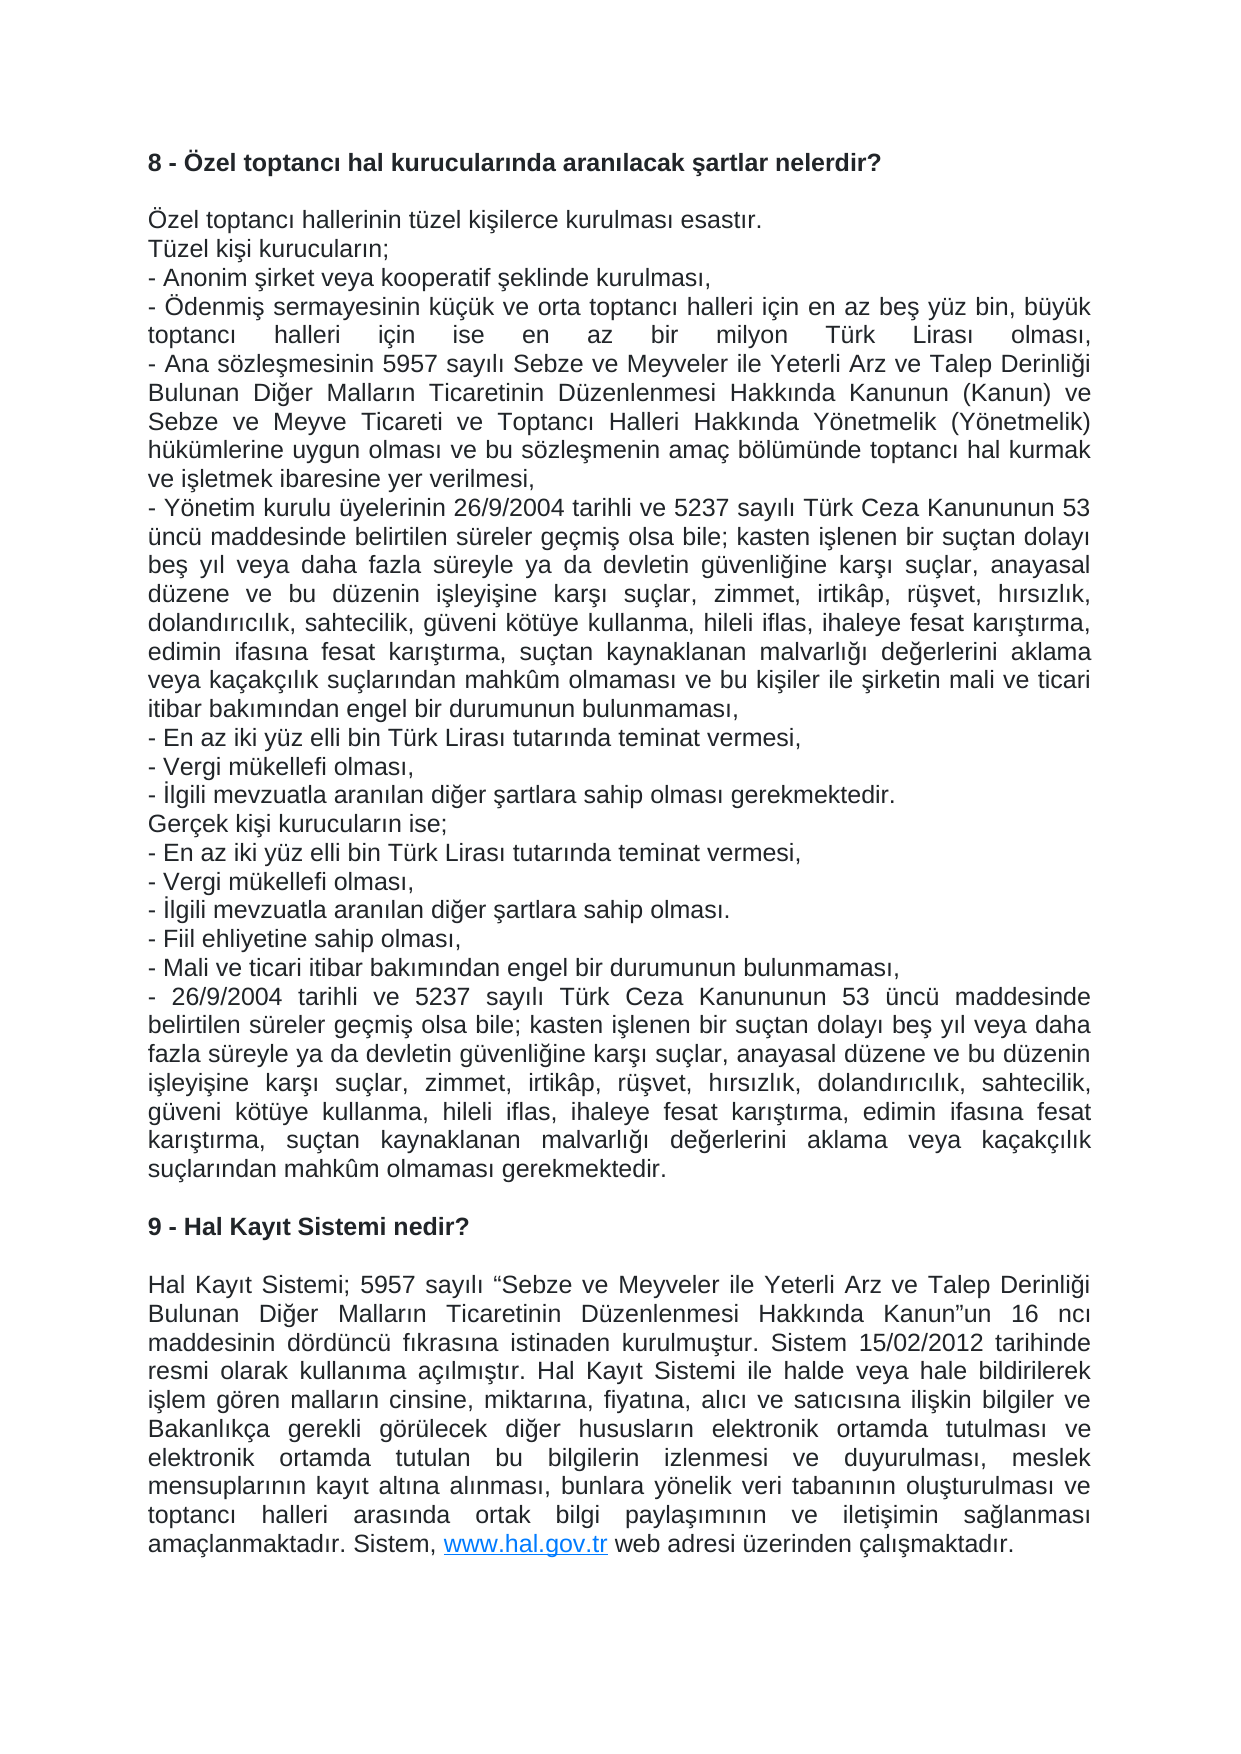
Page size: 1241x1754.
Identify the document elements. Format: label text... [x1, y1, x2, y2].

text 8 - Özel toptancı hal kurucularında aranılacak şartlar nelerdir? [148, 148, 1093, 176]
text Özel toptancı hallerinin tüzel kişilerce kurulması esastır. Tüzel kişi kurucuların; - Anonim şirket veya kooperatif şeklinde kurulması, - Ödenmiş sermayesinin küçük ve orta toptancı halleri için en az beş yüz bin, büyük toptancı halleri için ise en az bir milyon Türk Lirası olması, - Ana sözleşmesinin 5957 sayılı Sebze ve Meyveler ile Yeterli Arz ve Talep Derinliği Bulunan Diğer Malların Ticaretinin Düzenlenmesi Hakkında Kanunun (Kanun) ve Sebze ve Meyve Ticareti ve Toptancı Halleri Hakkında Yönetmelik (Yönetmelik) hükümlerine uygun olması ve bu sözleşmenin amaç bölümünde toptancı hal kurmak ve işletmek ibaresine yer verilmesi, - Yönetim kurulu üyelerinin 26/9/2004 tarihli ve 5237 sayılı Türk Ceza Kanununun 53 üncü maddesinde belirtilen süreler geçmiş olsa bile; kasten işlenen bir suçtan dolayı beş yıl veya daha fazla süreyle ya da devletin güvenliğine karşı suçlar, anayasal düzene ve bu düzenin işleyişine karşı suçlar, zimmet, irtikâp, rüşvet, hırsızlık, dolandırıcılık, sahtecilik, güveni kötüye kullanma, hileli iflas, ihaleye fesat karıştırma, edimin ifasına fesat karıştırma, suçtan kaynaklanan malvarlığı değerlerini aklama veya kaçakçılık suçlarından mahkûm olmaması ve bu kişiler ile şirketin mali ve ticari itibar bakımından engel bir durumunun bulunmaması, - En az iki yüz elli bin Türk Lirası tutarında teminat vermesi, - Vergi mükellefi olması, - İlgili mevzuatla aranılan diğer şartlara sahip olması gerekmektedir. Gerçek kişi kurucuların ise; - En az iki yüz elli bin Türk Lirası tutarında teminat vermesi, - Vergi mükellefi olması, - İlgili mevzuatla aranılan diğer şartlara sahip olması. - Fiil ehliyetine sahip olması, - Mali ve ticari itibar bakımından engel bir durumunun bulunmaması, - 26/9/2004 tarihli ve 5237 sayılı Türk Ceza Kanununun 53 üncü maddesinde belirtilen süreler geçmiş olsa bile; kasten işlenen bir suçtan dolayı beş yıl veya daha fazla süreyle ya da devletin güvenliğine karşı suçlar, anayasal düzene ve bu düzenin işleyişine karşı suçlar, zimmet, irtikâp, rüşvet, hırsızlık, dolandırıcılık, sahtecilik, güveni kötüye kullanma, hileli iflas, ihaleye fesat karıştırma, edimin ifasına fesat karıştırma, suçtan kaynaklanan malvarlığı değerlerini aklama veya kaçakçılık suçlarından mahkûm olmaması gerekmektedir. [148, 206, 1093, 1183]
text Hal Kayıt Sistemi; 5957 sayılı “Sebze ve Meyveler ile Yeterli Arz ve Talep Derinliği Bulunan Diğer Malların Ticaretinin Düzenlenmesi Hakkında Kanun”un 16 ncı maddesinin dördüncü fıkrasına istinaden kurulmuştur. Sistem 15/02/2012 tarihinde resmi olarak kullanıma açılmıştır. Hal Kayıt Sistemi ile halde veya hale bildirilerek işlem gören malların cinsine, miktarına, fiyatına, alıcı ve satıcısına ilişkin bilgiler ve Bakanlıkça gerekli görülecek diğer hususların elektronik ortamda tutulması ve elektronik ortamda tutulan bu bilgilerin izlenmesi ve duyurulması, meslek mensuplarının kayıt altına alınması, bunlara yönelik veri tabanının oluşturulması ve toptancı halleri arasında ortak bilgi paylaşımının ve iletişimin sağlanması amaçlanmaktadır. Sistem, www.hal.gov.tr web adresi üzerinden çalışmaktadır. [148, 1270, 1093, 1558]
text 9 - Hal Kayıt Sistemi nedir? [148, 1212, 1093, 1241]
